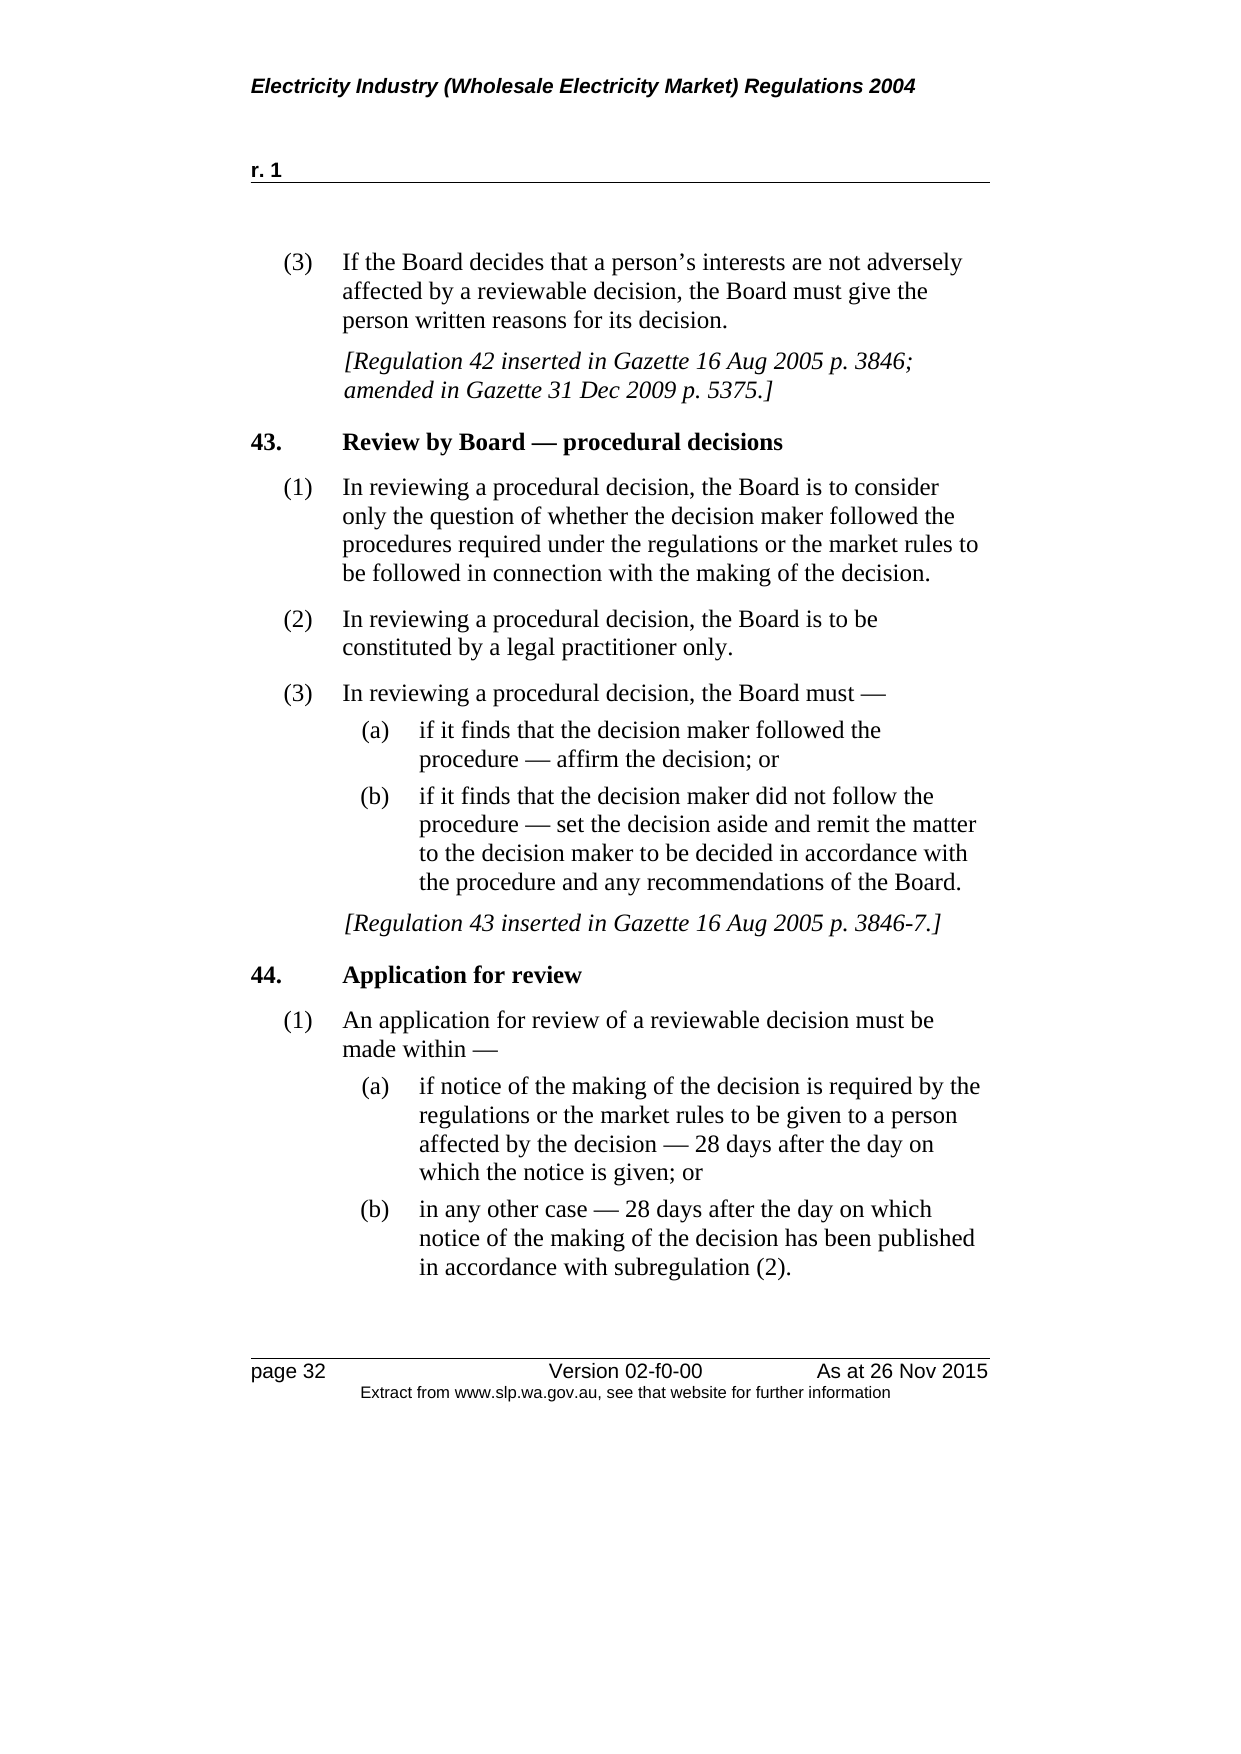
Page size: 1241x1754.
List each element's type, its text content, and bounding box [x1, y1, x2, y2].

text (1) An application for review of a reviewable decision must be made within — [251, 1005, 990, 1063]
text (3) In reviewing a procedural decision, the Board must — [251, 678, 990, 707]
text (b) in any other case — 28 days after the day on which notice of the making of the decision has been published in accordance with subregulation (2). [251, 1194, 990, 1281]
subtitle 44. Application for review [251, 960, 990, 989]
text (1) In reviewing a procedural decision, the Board is to consider only the question of whether the decision maker followed the procedures required under the regulations or the market rules to be followed in connection with the making of the decision. [251, 472, 990, 587]
text (3) If the Board decides that a person’s interests are not adversely affected by a reviewable decision, the Board must give the person written reasons for its decision. [251, 247, 990, 334]
subtitle 43. Review by Board — procedural decisions [251, 427, 990, 455]
text [Regulation 42 inserted in Gazette 16 Aug 2005 p. 3846; amended in Gazette 31 Dec 2009 p. 5375.] [251, 346, 990, 404]
text (2) In reviewing a procedural decision, the Board is to be constituted by a legal practitioner only. [251, 604, 990, 661]
text (a) if notice of the making of the decision is required by the regulations or the market rules to be given to a person affected by the decision — 28 days after the day on which the notice is given; or [251, 1071, 990, 1186]
text [Regulation 43 inserted in Gazette 16 Aug 2005 p. 3846-7.] [251, 908, 990, 937]
text (a) if it finds that the decision maker followed the procedure — affirm the decision; or [251, 715, 990, 772]
text (b) if it finds that the decision maker did not follow the procedure — set the decision aside and remit the matter to the decision maker to be decided in accordance with the procedure and any recommendations of the Board. [251, 781, 990, 896]
